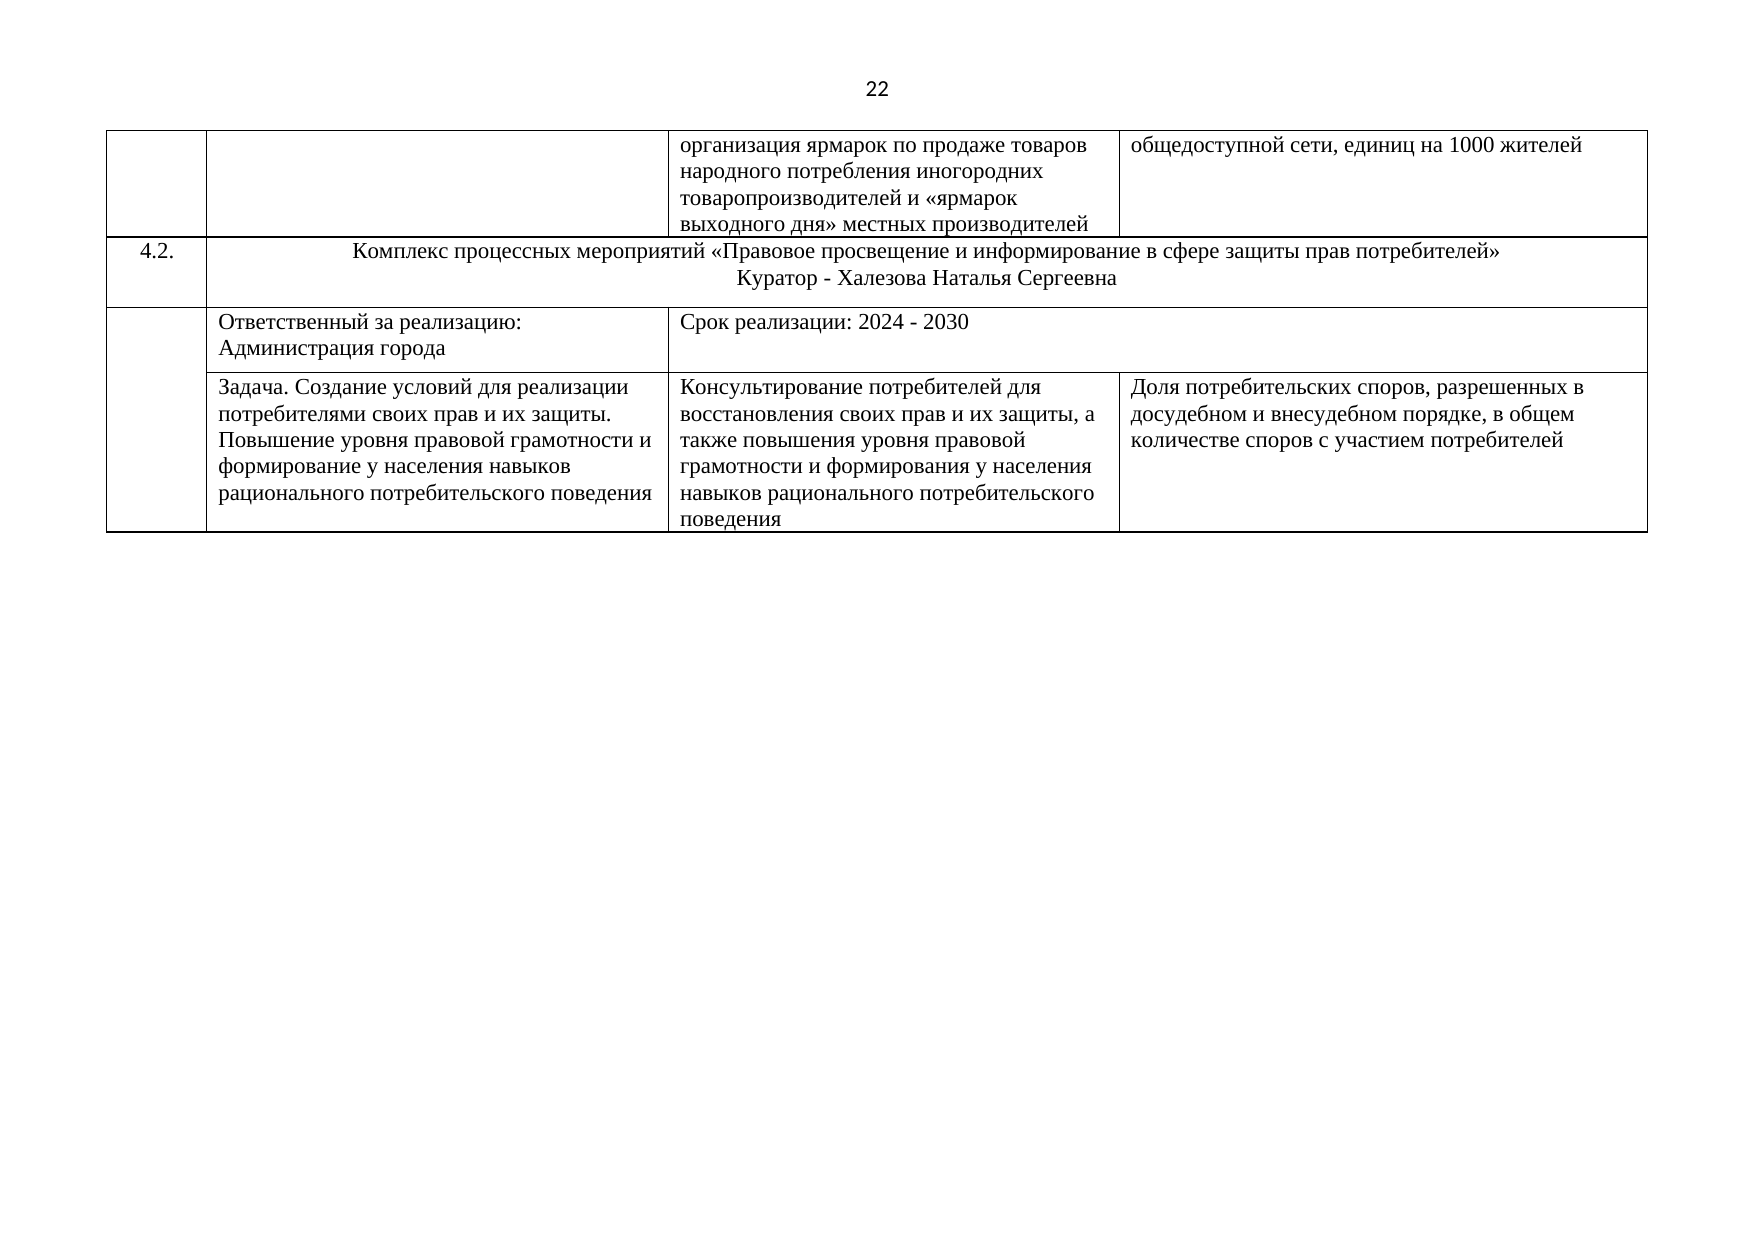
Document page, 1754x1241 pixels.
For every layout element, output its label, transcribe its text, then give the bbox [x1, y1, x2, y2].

table_cell [107, 308, 206, 531]
table_cell Задача. Создание условий для реализации потребителями своих прав и их защиты. Повышение уровня правовой грамотности и формирование у населения навыков рационального потребительского поведения [207, 373, 668, 531]
table_cell Консультирование потребителей для восстановления своих прав и их защиты, а также повышения уровня правовой грамотности и формирования у населения навыков рационального потребительского поведения [669, 373, 1119, 531]
table_cell Комплекс процессных мероприятий «Правовое просвещение и информирование в сфере защиты прав потребителей» Куратор - Халезова Наталья Сергеевна [207, 238, 1647, 307]
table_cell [669, 131, 1119, 236]
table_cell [207, 131, 668, 236]
table_cell 4.2. [107, 238, 206, 307]
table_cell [1120, 131, 1647, 236]
table_cell Доля потребительских споров, разрешенных в досудебном и внесудебном порядке, в общем количестве споров с участием потребителей [1120, 373, 1647, 531]
table_cell Ответственный за реализацию: Администрация города [207, 308, 668, 372]
table_cell Срок реализации: 2024 - 2030 [669, 308, 1647, 372]
